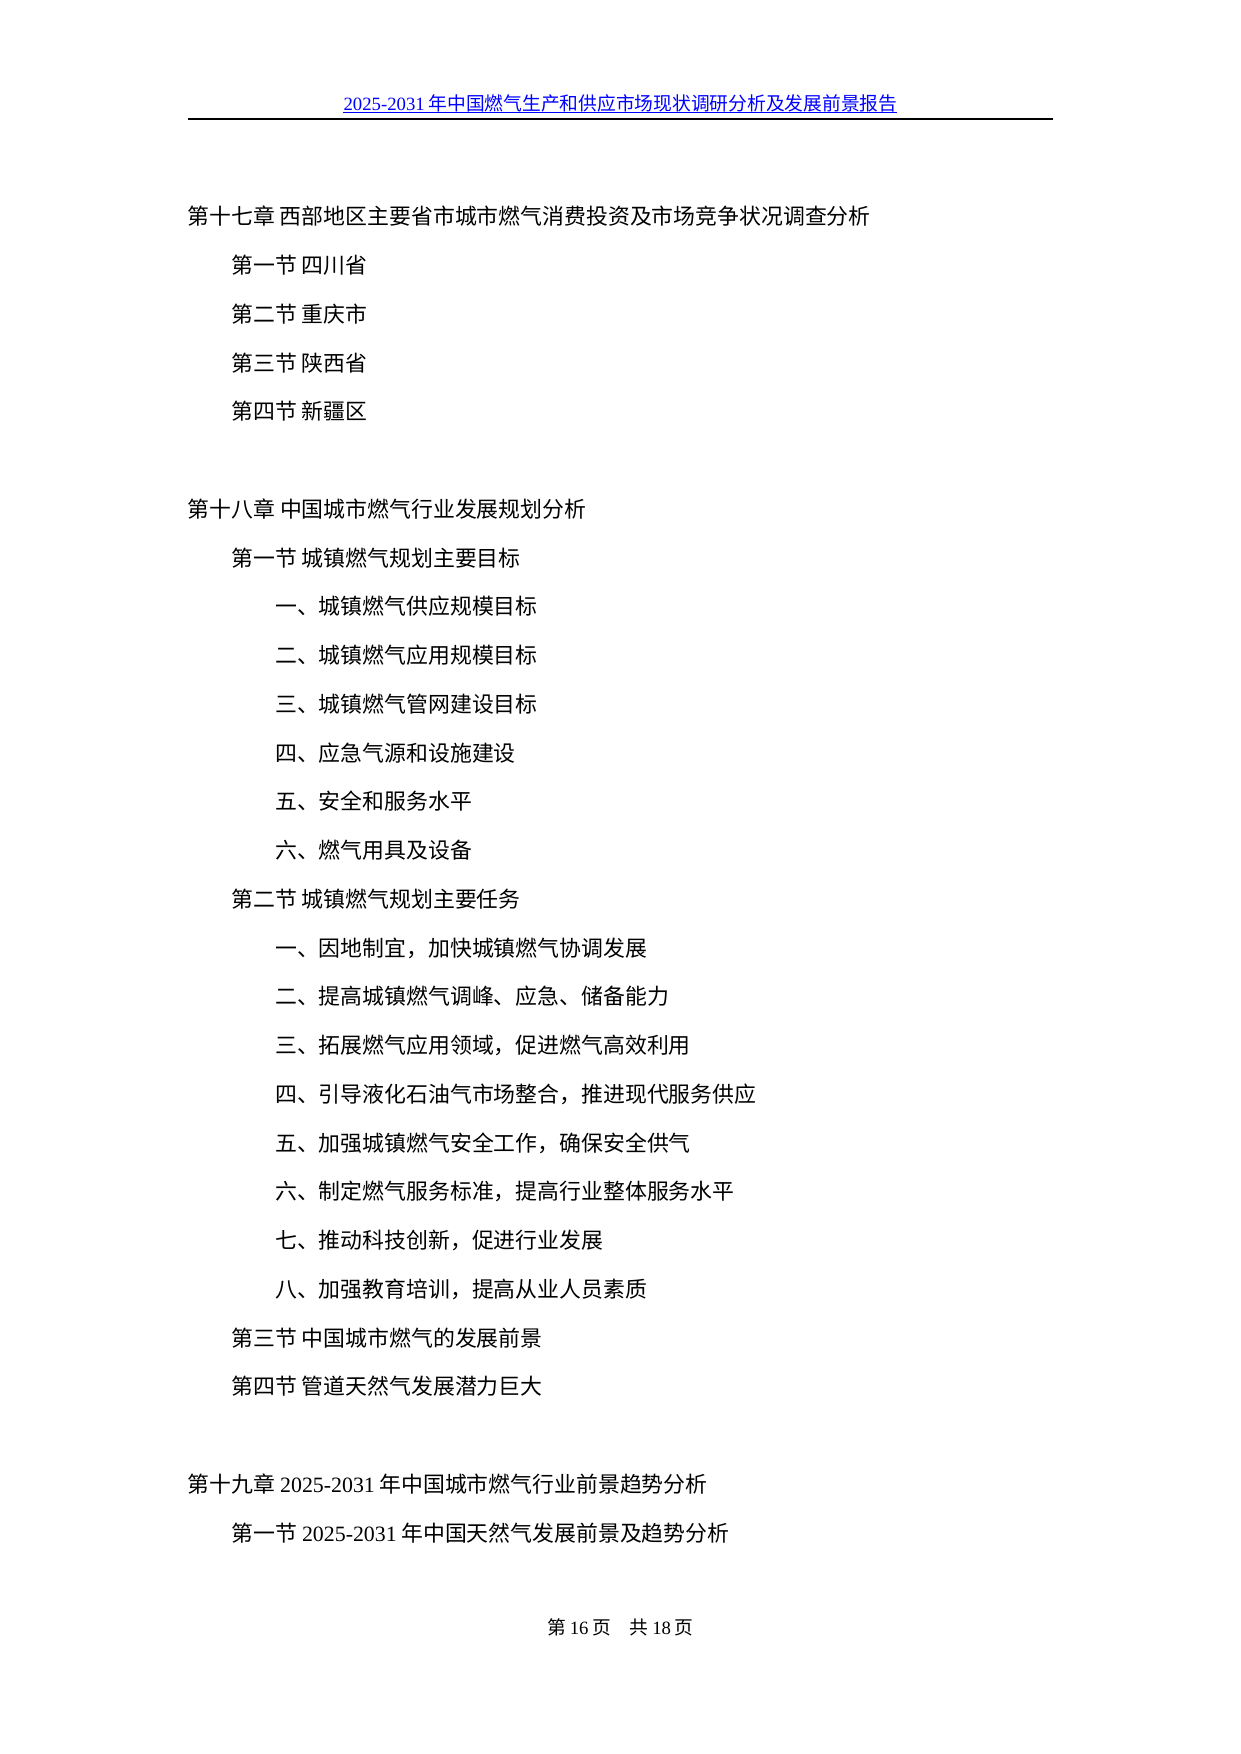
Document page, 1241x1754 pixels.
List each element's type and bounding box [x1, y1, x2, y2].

text [187, 150, 1053, 1548]
